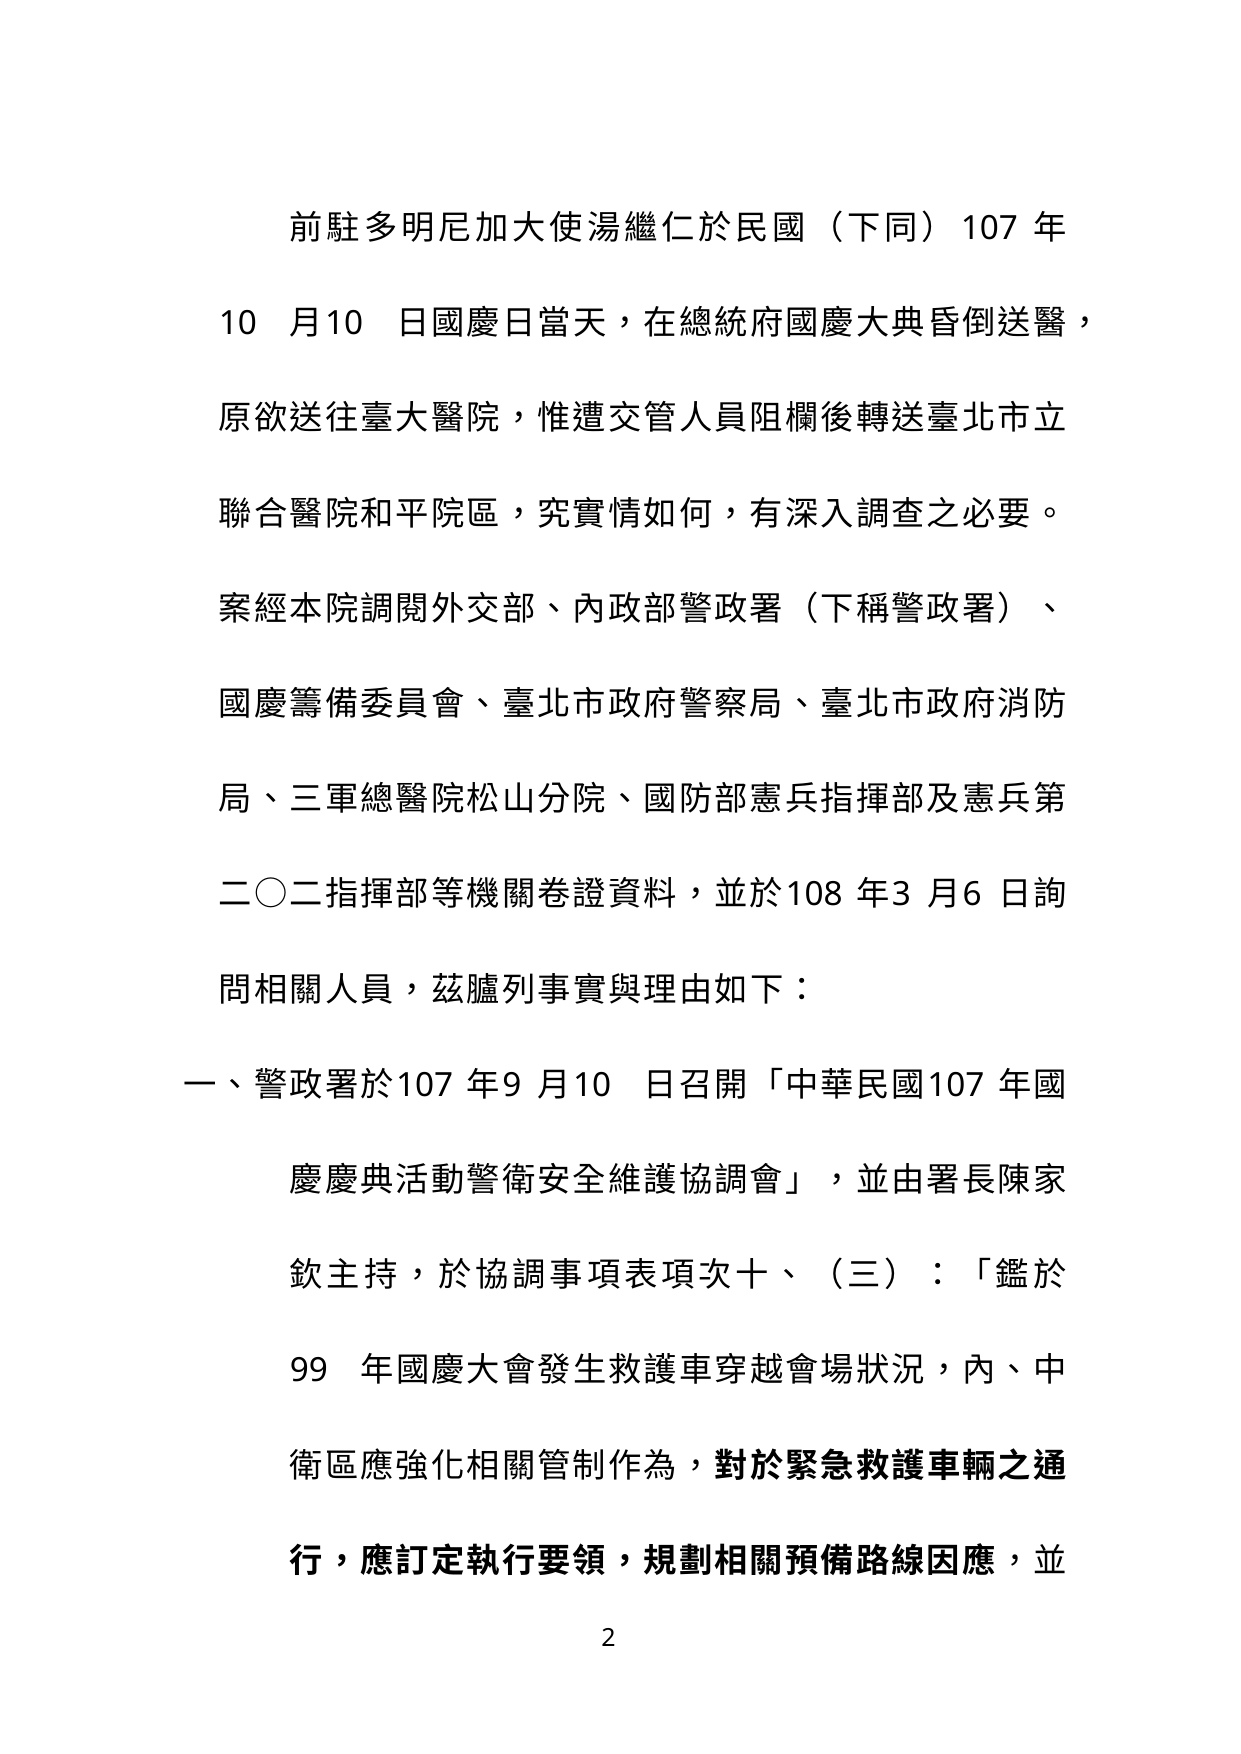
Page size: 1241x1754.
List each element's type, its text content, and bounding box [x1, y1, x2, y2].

text 前駐多明尼加大使湯繼仁於民國（下同）107年10月10日國慶日當天，在總統府國慶大典昏倒送醫，原欲送往臺大醫院，惟遭交管人員阻欄後轉送臺北市立聯合醫院和平院區，究實情如何，有深入調查之必要。案經本院調閱外交部、內政部警政署（下稱警政署）、國慶籌備委員會、臺北市政府警察局、臺北市政府消防局、三軍總醫院松山分院、國防部憲兵指揮部及憲兵第二○二指揮部等機關卷證資料，並於108年3月6日詢問相關人員，茲臚列事實與理由如下： [219, 177, 1069, 1034]
